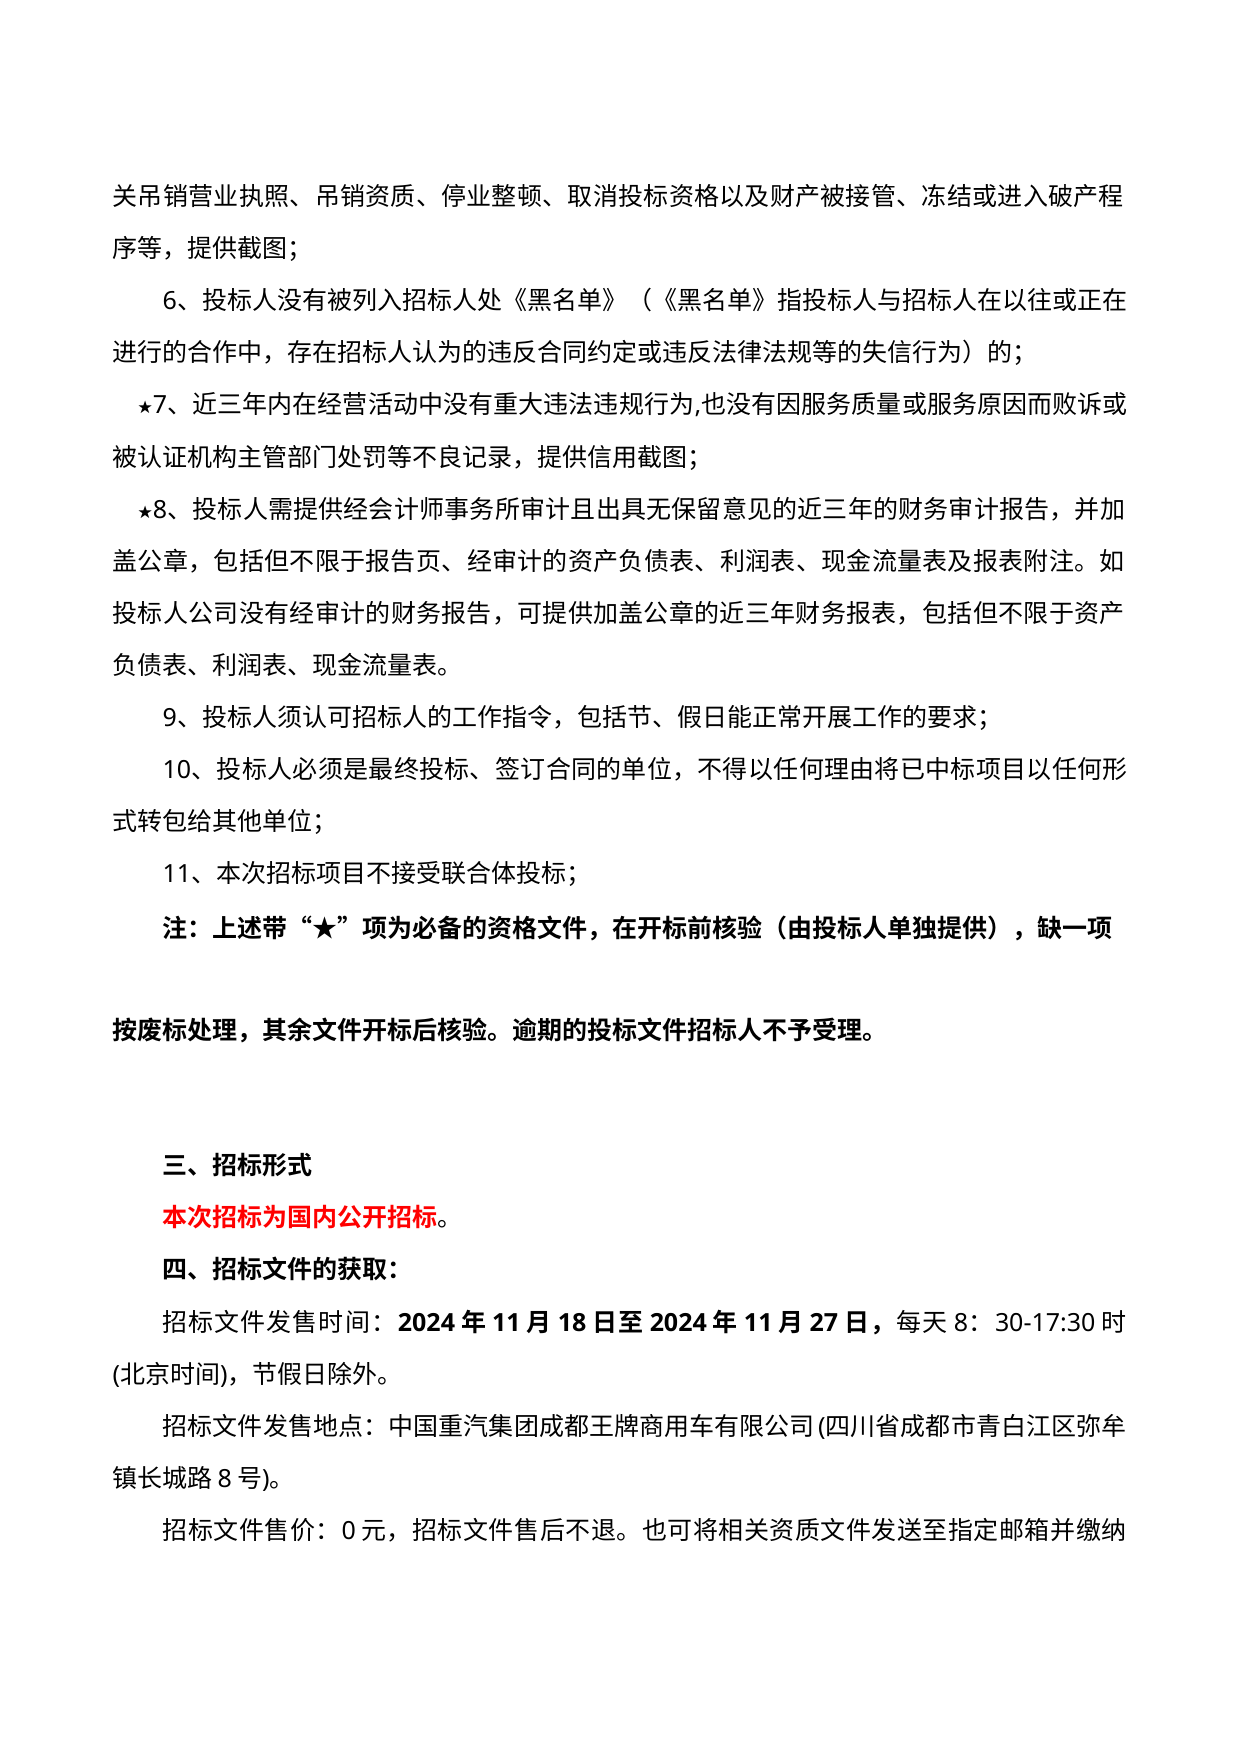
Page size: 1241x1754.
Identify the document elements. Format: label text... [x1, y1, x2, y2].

text 10、投标人必须是最终投标、签订合同的单位，不得以任何理由将已中标项目以任何形式转包给其他单位； [112, 737, 1128, 841]
text ★7、近三年内在经营活动中没有重大违法违规行为,也没有因服务质量或服务原因而败诉或被认证机构主管部门处罚等不良记录，提供信用截图； [112, 372, 1128, 476]
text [112, 164, 1128, 268]
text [112, 1498, 1128, 1550]
text 注：上述带“★”项为必备的资格文件，在开标前核验（由投标人单独提供），缺一项按废标处理，其余文件开标后核验。逾期的投标文件招标人不予受理。 [112, 893, 1128, 1063]
text 6、投标人没有被列入招标人处《黑名单》（《黑名单》指投标人与招标人在以往或正在进行的合作中，存在招标人认为的违反合同约定或违反法律法规等的失信行为）的； [112, 268, 1128, 372]
text ★8、投标人需提供经会计师事务所审计且出具无保留意见的近三年的财务审计报告，并加盖公章，包括但不限于报告页、经审计的资产负债表、利润表、现金流量表及报表附注。如投标人公司没有经审计的财务报告，可提供加盖公章的近三年财务报表，包括但不限于资产负债表、利润表、现金流量表。 [112, 476, 1128, 685]
text 11、本次招标项目不接受联合体投标； [112, 841, 1128, 893]
text 9、投标人须认可招标人的工作指令，包括节、假日能正常开展工作的要求； [112, 685, 1128, 737]
text 三、招标形式 [112, 1133, 1128, 1185]
text 本次招标为国内公开招标。 [112, 1185, 1128, 1237]
text 四、招标文件的获取： [112, 1237, 1128, 1289]
text 招标文件发售地点：中国重汽集团成都王牌商用车有限公司(四川省成都市青白江区弥牟镇长城路8号)。 [112, 1393, 1128, 1498]
text 招标文件发售时间：2024年11月18日至2024年11月27日，每天8：30-17:30时(北京时间)，节假日除外。 [112, 1289, 1128, 1393]
